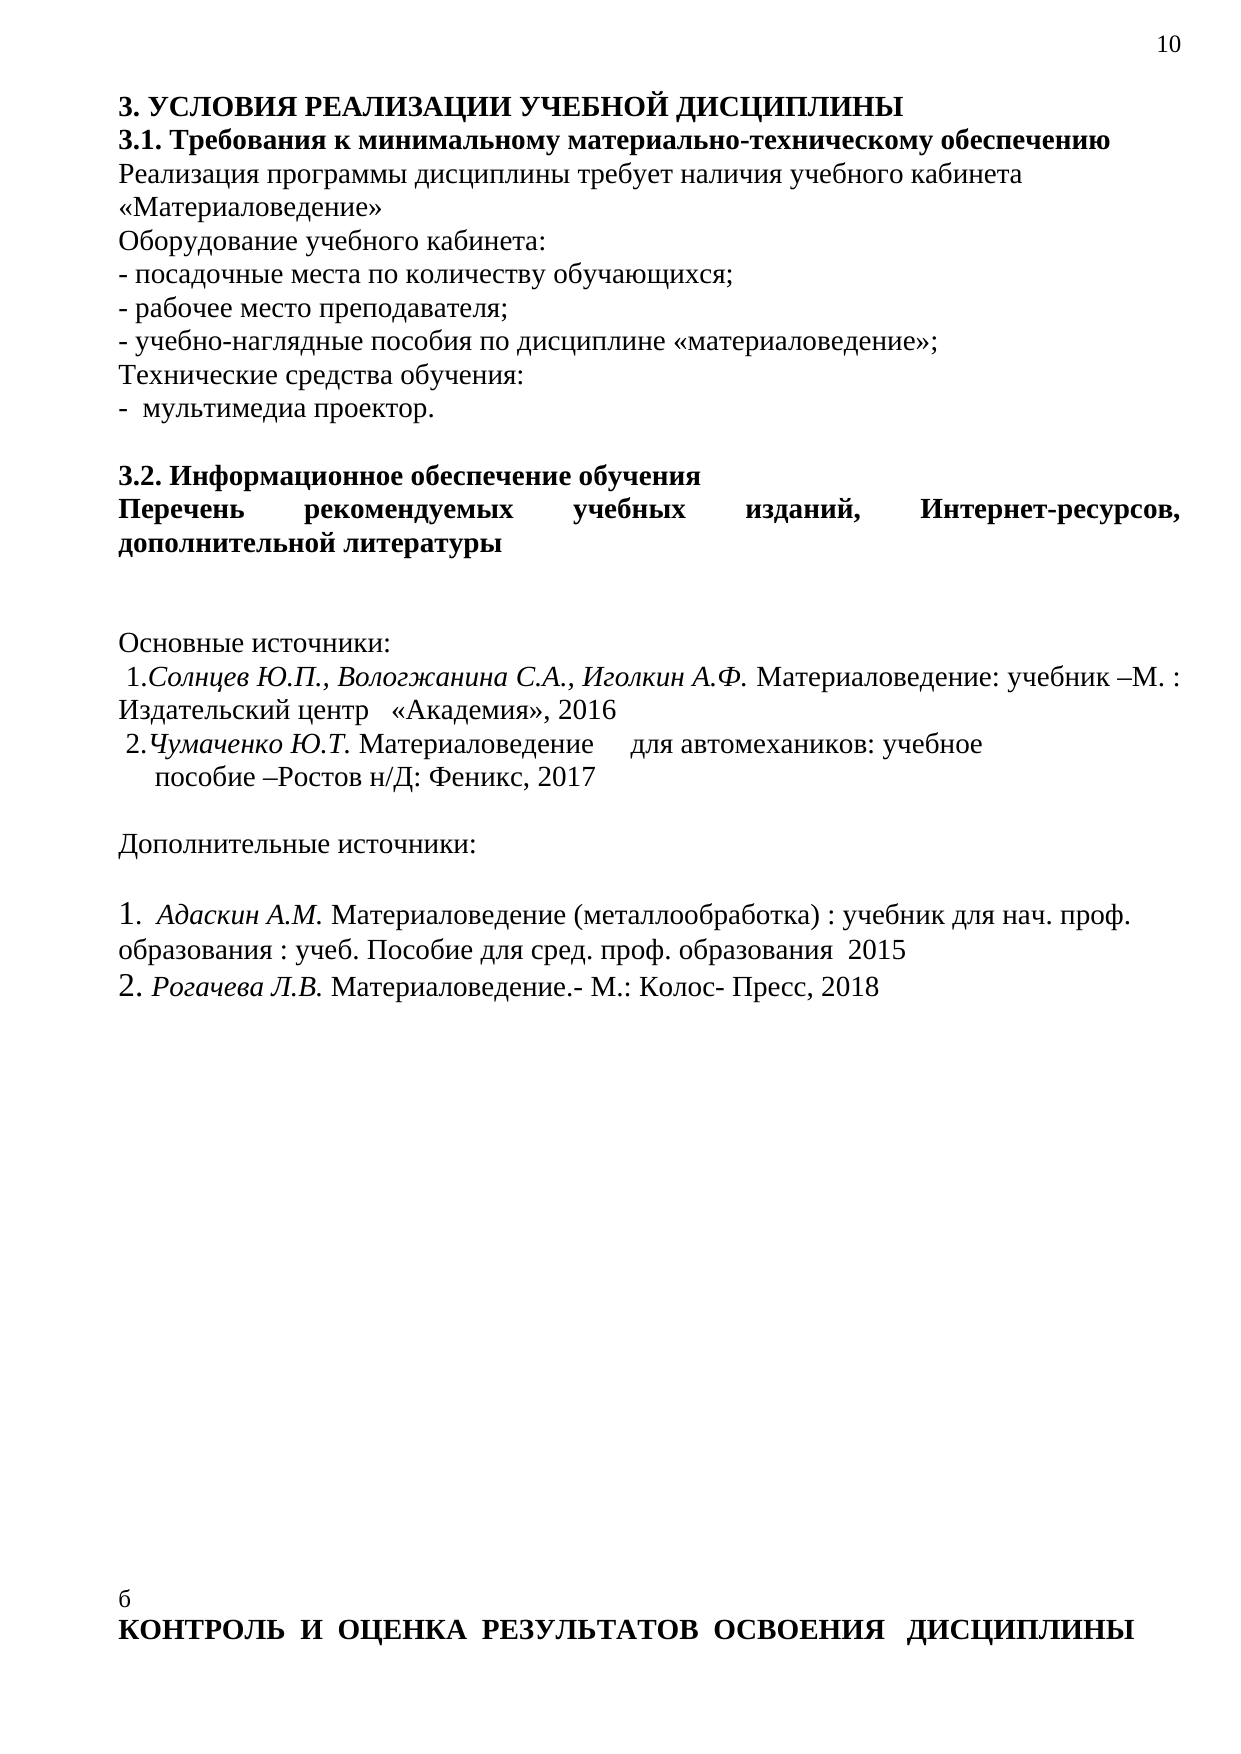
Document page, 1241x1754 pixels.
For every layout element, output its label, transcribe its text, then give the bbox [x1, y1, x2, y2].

text 2.Чумаченко Ю.Т. Материаловедение для автомехаников: учебное [118, 726, 1181, 759]
text 2. Рогачева Л.В. Материаловедение.- М.: Колос- Пресс, 2018 [118, 966, 1181, 1004]
text б [118, 1584, 1181, 1612]
text Технические средства обучения: [118, 357, 1181, 391]
text 1.Солнцев Ю.П., Вологжанина С.А., Иголкин А.Ф. Материаловедение: учебник –М. : Издательский центр «Академия», 2016 [118, 659, 1181, 726]
text КОНТРОЛЬ И ОЦЕНКА РЕЗУЛЬТАТОВ ОСВОЕНИЯ ДИСЦИПЛИНЫ [118, 1612, 1181, 1646]
text Основные источники: [118, 625, 1181, 659]
text - рабочее место преподавателя; [118, 290, 1181, 323]
text 1. Адаскин А.М. Материаловедение (металлообработка) : учебник для нач. проф. образования : учеб. Пособие для сред. проф. образования 2015 [118, 894, 1181, 966]
text Оборудование учебного кабинета: [118, 223, 1181, 256]
text - мультимедиа проектор. [118, 391, 1181, 424]
text пособие –Ростов н/Д: Феникс, 2017 [118, 759, 1181, 793]
text Дополнительные источники: [118, 827, 1181, 860]
text 3. УСЛОВИЯ РЕАЛИЗАЦИИ УЧЕБНОЙ ДИСЦИПЛИНЫ [118, 89, 1181, 122]
text 3.2. Информационное обеспечение обучения [118, 458, 1181, 491]
text - посадочные места по количеству обучающихся; [118, 256, 1181, 290]
text Перечень рекомендуемых учебных изданий, Интернет-ресурсов, дополнительной литературы [118, 491, 1181, 558]
text 3.1. Требования к минимальному материально-техническому обеспечению [118, 122, 1181, 156]
text - учебно-наглядные пособия по дисциплине «материаловедение»; [118, 323, 1181, 357]
text «Материаловедение» [118, 189, 1181, 223]
text Реализация программы дисциплины требует наличия учебного кабинета [118, 156, 1181, 189]
